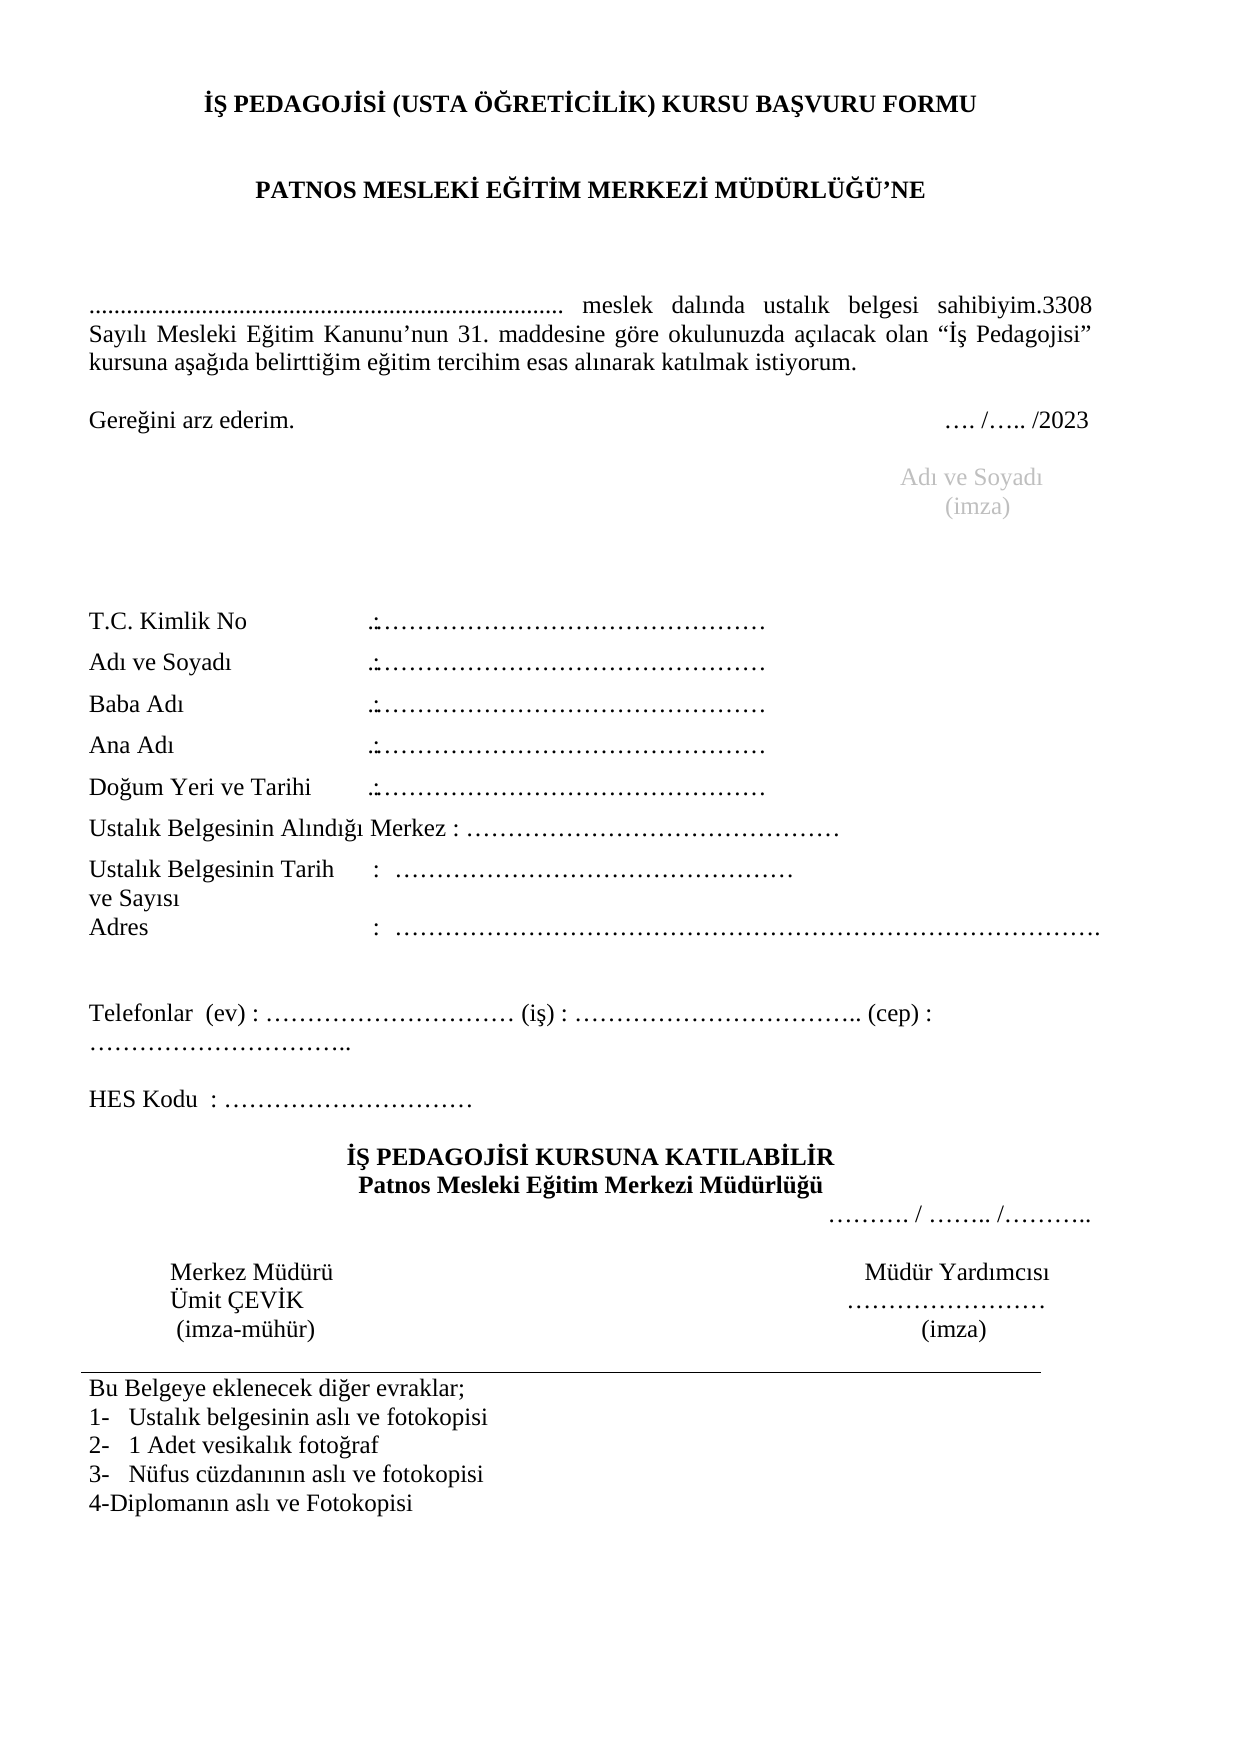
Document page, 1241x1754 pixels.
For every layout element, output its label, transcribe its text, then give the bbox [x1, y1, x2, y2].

text Adı ve Soyadı [826, 462, 1092, 491]
text Ümit ÇEVİK …………………… [89, 1286, 1092, 1314]
table_cell : [365, 772, 387, 813]
table_cell Doğum Yeri ve Tarihi [81, 772, 365, 813]
text Merkez Müdürü Müdür Yardımcısı [89, 1257, 1092, 1286]
table_cell …………………………………………………………………………. [387, 912, 1108, 998]
text PATNOS MESLEKİ EĞİTİM MERKEZİ MÜDÜRLÜĞÜ’NE [89, 175, 1092, 204]
table_header ………………………………………… [387, 606, 1108, 647]
text Telefonlar (ev) : ………………………… (iş) : …………………………….. (cep) : ………………………….. [89, 998, 1092, 1056]
text İŞ PEDAGOJİSİ (USTA ÖĞRETİCİLİK) KURSU BAŞVURU FORMU [89, 89, 1092, 117]
text (imza-mühür) (imza) [89, 1314, 1092, 1343]
table_cell Ana Adı [81, 730, 365, 772]
table_cell ………………………………………… [387, 772, 1108, 813]
table_cell Baba Adı [81, 689, 365, 730]
table_header Bu Belgeye eklenecek diğer evraklar; 1- Ustalık belgesinin aslı ve fotokopisi 2- 1 Adet vesikalık fotoğraf 3- Nüfus cüzdanının aslı ve fotokopisi 4-Diplomanın aslı ve Fotokopisi [81, 1373, 1041, 1517]
table_cell ………………………………………… [387, 854, 1108, 912]
text İŞ PEDAGOJİSİ KURSUNA KATILABİLİR [89, 1142, 1092, 1171]
text ............................................................................ meslek dalında ustalık belgesi sahibiyim.3308 Sayılı Mesleki Eğitim Kanunu’nun 31. maddesine göre okulunuzda açılacak olan “İş Pedagojisi” kursuna aşağıda belirttiğim eğitim tercihim esas alınarak katılmak istiyorum. [89, 290, 1092, 376]
text Gereğini arz ederim. …. /….. /2023 [89, 405, 1092, 434]
table_cell : [365, 648, 387, 689]
table_cell Ustalık Belgesinin Tarih ve Sayısı [81, 854, 365, 912]
table_cell ………………………………………… [387, 689, 1108, 730]
table_cell Adres [81, 912, 365, 998]
table_cell : [365, 912, 387, 998]
text HES Kodu : ………………………… [89, 1084, 1092, 1113]
table_cell : [365, 854, 387, 912]
table_cell Adı ve Soyadı [81, 648, 365, 689]
table_cell ………………………………………… [387, 730, 1108, 772]
table_cell : [365, 689, 387, 730]
table_cell ………………………………………… [387, 648, 1108, 689]
table_header T.C. Kimlik No [81, 606, 365, 647]
text ………. / …….. /……….. [752, 1199, 1092, 1228]
table_cell Ustalık Belgesinin Alındığı Merkez : ……………………………………… [81, 813, 1108, 854]
table_header : [365, 606, 387, 647]
text (imza) [89, 491, 1092, 520]
table_cell : [365, 730, 387, 772]
text Patnos Mesleki Eğitim Merkezi Müdürlüğü [89, 1171, 1092, 1199]
